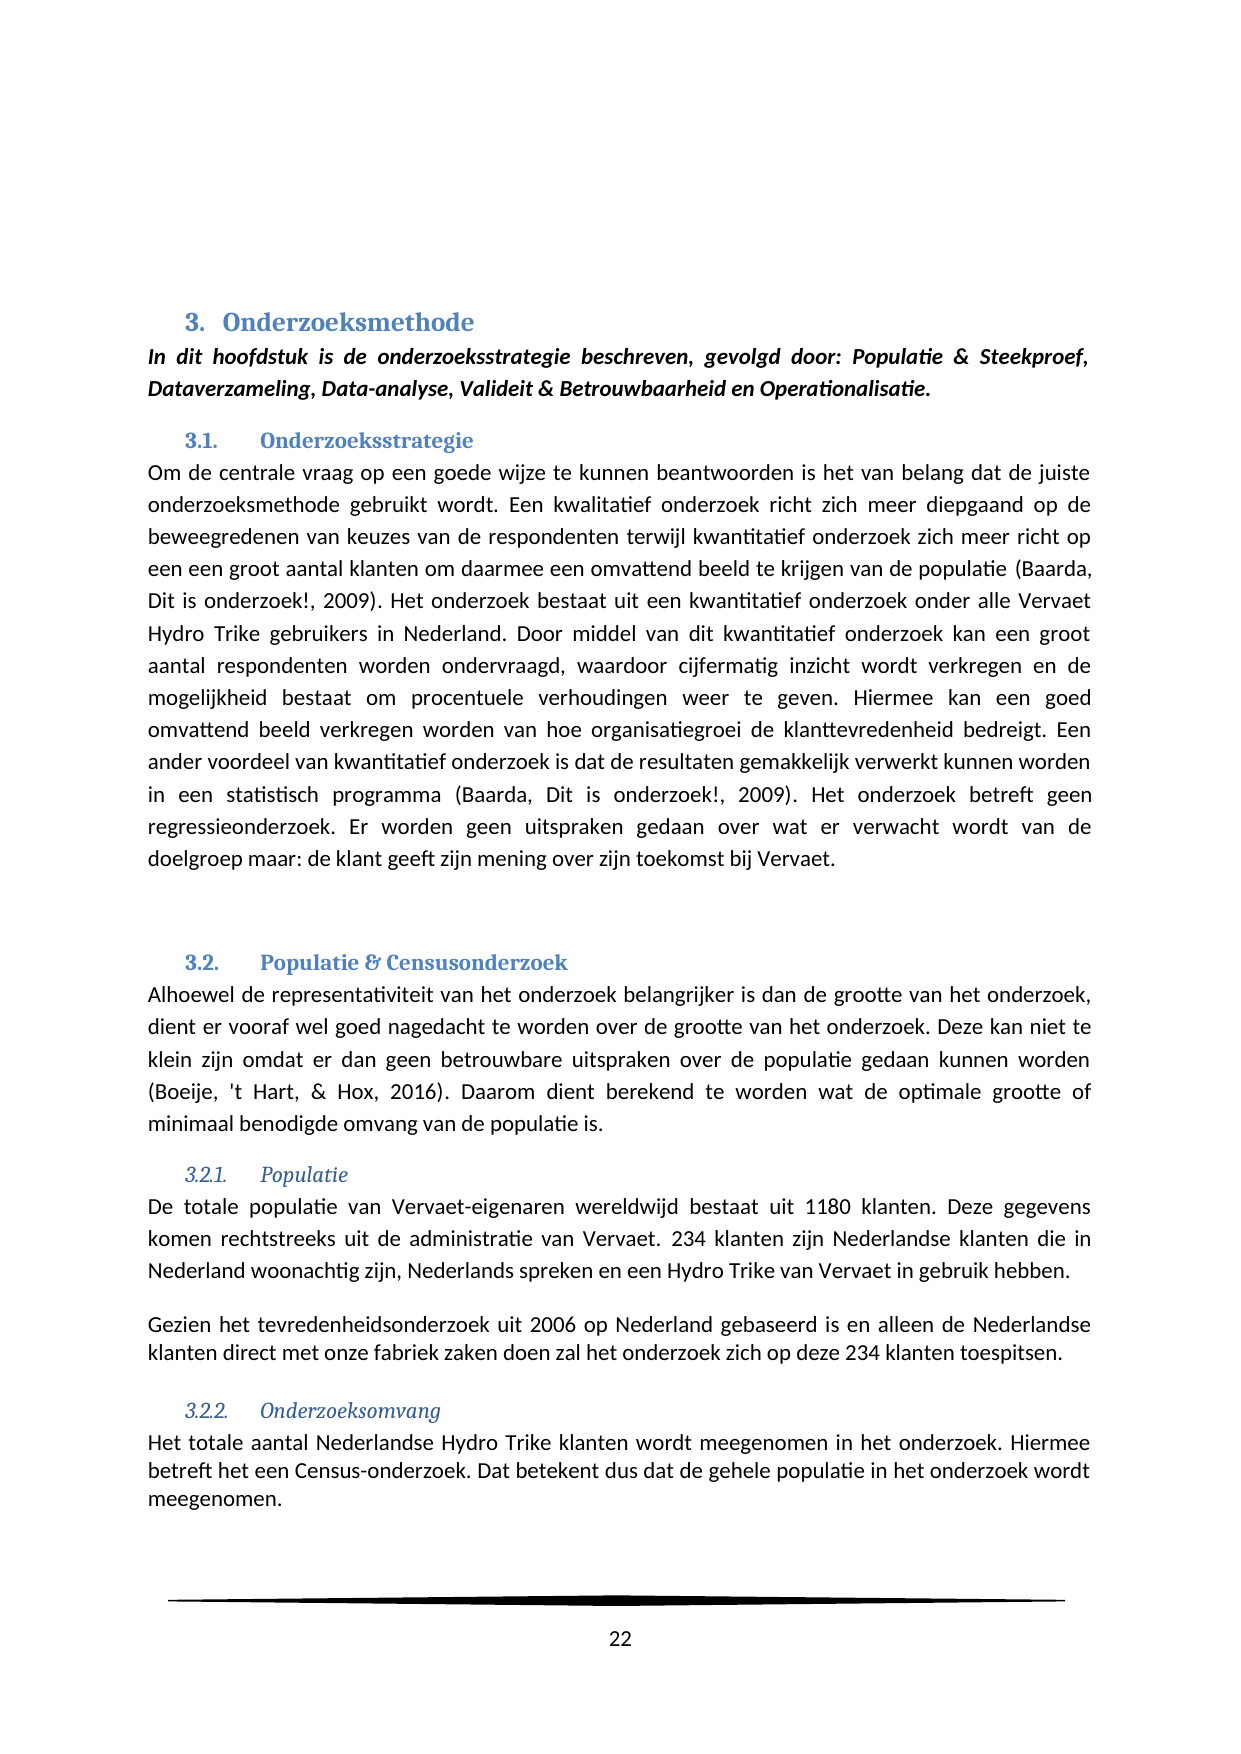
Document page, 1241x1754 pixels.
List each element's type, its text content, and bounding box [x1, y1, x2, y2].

text Om de centrale vraag op een goede wijze te kunnen beantwoorden is het van belang dat de juiste onderzoeksmethode gebruikt wordt. Een kwalitatief onderzoek richt zich meer diepgaand op de beweegredenen van keuzes van de respondenten terwijl kwantitatief onderzoek zich meer richt op een een groot aantal klanten om daarmee een omvattend beeld te krijgen van de populatie. Het onderzoek bestaat uit een kwantitatief onderzoek onder alle Vervaet Hydro Trike gebruikers in Nederland. Door middel van dit kwantitatief onderzoek kan een groot aantal respondenten worden ondervraagd, waardoor cijfermatig inzicht wordt verkregen en de mogelijkheid bestaat om procentuele verhoudingen weer te geven. Hiermee kan een goed omvattend beeld verkregen worden van hoe organisatiegroei de klanttevredenheid bedreigt. Een ander voordeel van kwantitatief onderzoek is dat de resultaten gemakkelijk verwerkt kunnen worden in een statistisch programma. Het onderzoek betreft geen regressieonderzoek. Er worden geen uitspraken gedaan over wat er verwacht wordt van de doelgroep maar: de klant geeft zijn mening over zijn toekomst bij Vervaet. [148, 458, 1093, 872]
subtitle Populatie & Censusonderzoek [185, 950, 1093, 976]
text De totale populatie van Vervaet-eigenaren wereldwijd bestaat uit 1180 klanten. Deze gegevens komen rechtstreeks uit de administratie van Vervaet. 234 klanten zijn Nederlandse klanten die in Nederland woonachtig zijn, Nederlands spreken en een Hydro Trike van Vervaet in gebruik hebben. [148, 1192, 1093, 1285]
subtitle Onderzoeksstrategie [185, 428, 1093, 454]
text Gezien het tevredenheidsonderzoek uit 2006 op Nederland gebaseerd is en alleen de Nederlandse klanten direct met onze fabriek zaken doen zal het onderzoek zich op deze 234 klanten toespitsen. [148, 1310, 1093, 1366]
subtitle Onderzoeksmethode [185, 307, 1093, 338]
subtitle Onderzoeksomvang [185, 1398, 1093, 1424]
text In dit hoofdstuk is de onderzoeksstrategie beschreven, gevolgd door: Populatie & Steekproef, Dataverzameling, Data-analyse, Valideit & Betrouwbaarheid en Operationalisatie. [148, 342, 1093, 403]
text Het totale aantal Nederlandse Hydro Trike klanten wordt meegenomen in het onderzoek. Hiermee betreft het een Census-onderzoek. Dat betekent dus dat de gehele populatie in het onderzoek wordt meegenomen. [148, 1428, 1093, 1512]
text Alhoewel de representativiteit van het onderzoek belangrijker is dan de grootte van het onderzoek, dient er vooraf wel goed nagedacht te worden over de grootte van het onderzoek. Deze kan niet te klein zijn omdat er dan geen betrouwbare uitspraken over de populatie gedaan kunnen worden. Daarom dient berekend te worden wat de optimale grootte of minimaal benodigde omvang van de populatie is. [148, 980, 1093, 1137]
subtitle Populatie [185, 1162, 1093, 1188]
